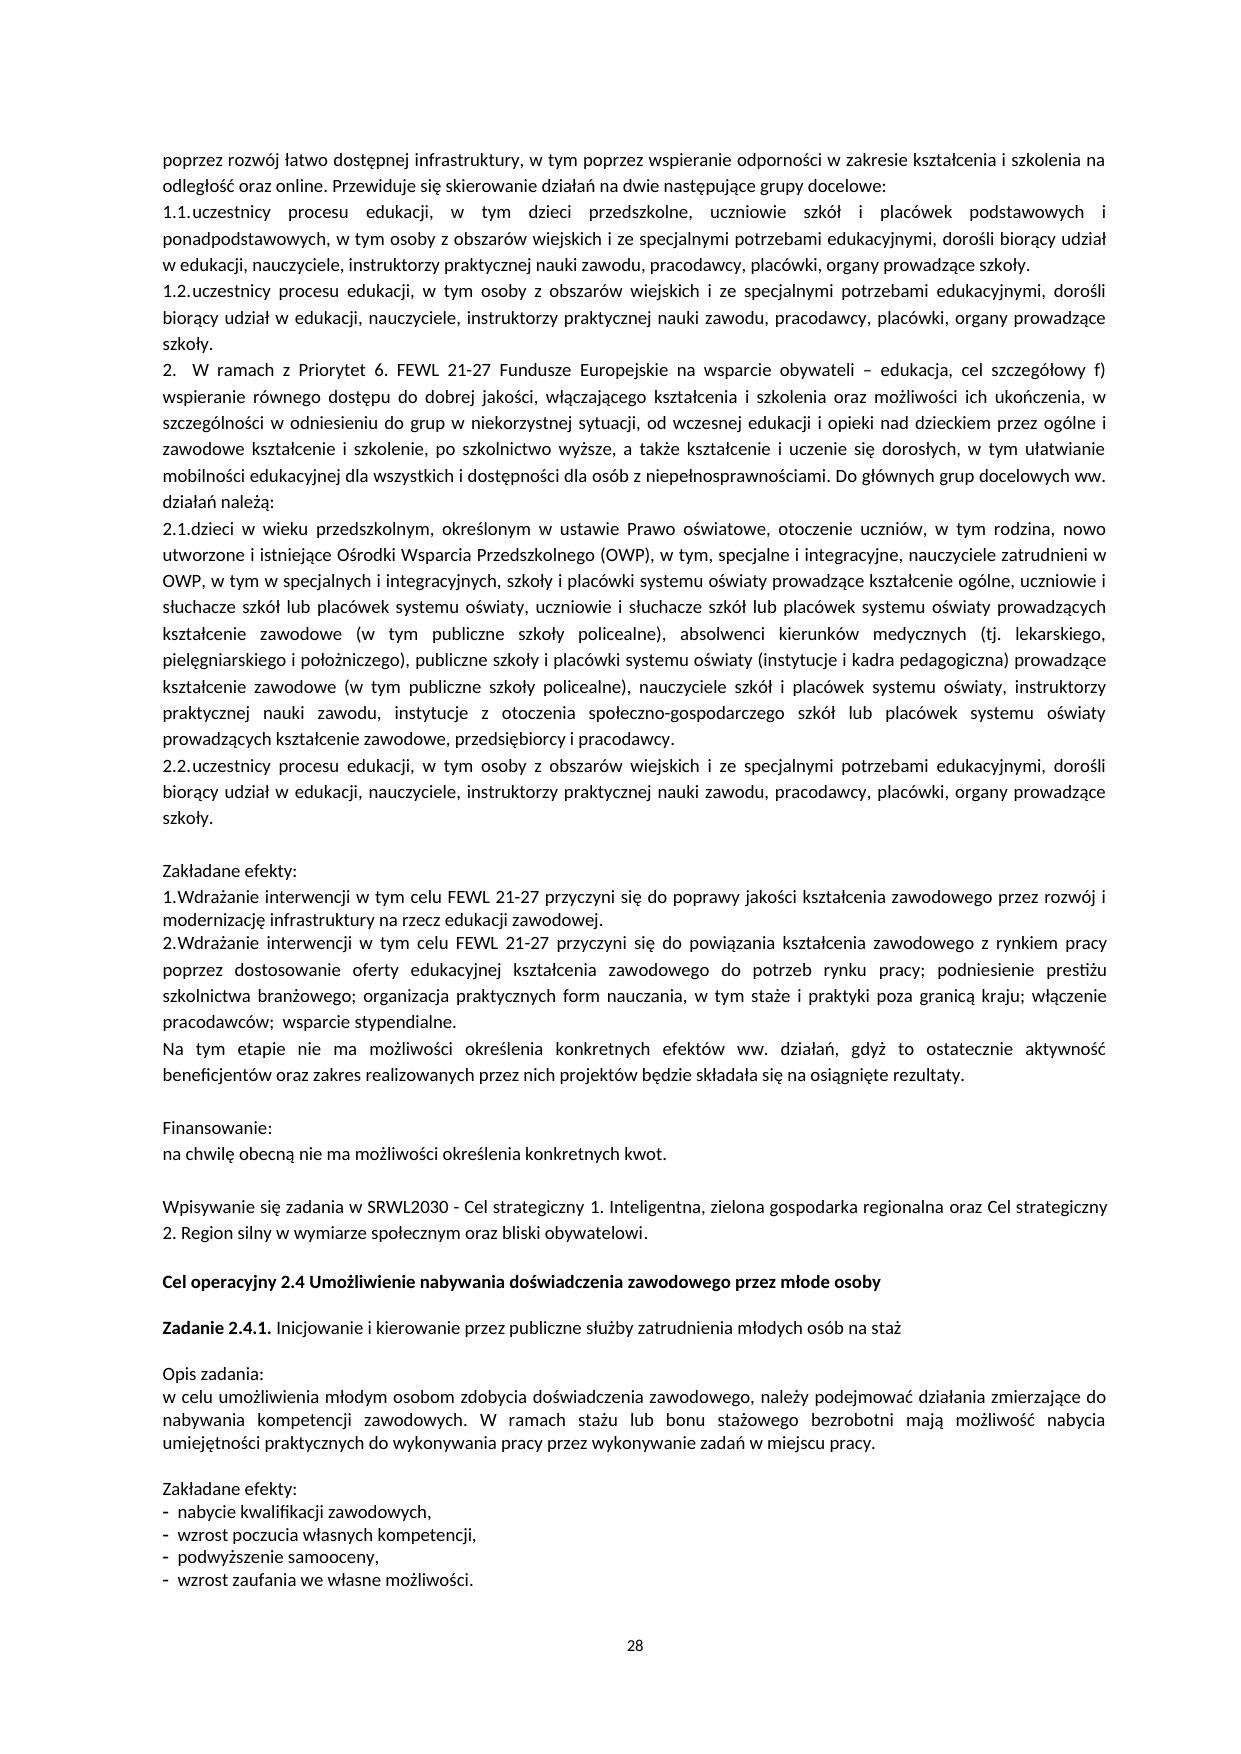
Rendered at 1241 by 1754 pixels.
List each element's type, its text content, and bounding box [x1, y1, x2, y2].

text 2.1.dzieci w wieku przedszkolnym, określonym w ustawie Prawo oświatowe, otoczenie uczniów, w tym rodzina, nowo utworzone i istniejące Ośrodki Wsparcia Przedszkolnego (OWP), w tym, specjalne i integracyjne, nauczyciele zatrudnieni w OWP, w tym w specjalnych i integracyjnych, szkoły i placówki systemu oświaty prowadzące kształcenie ogólne, uczniowie i słuchacze szkół lub placówek systemu oświaty, uczniowie i słuchacze szkół lub placówek systemu oświaty prowadzących kształcenie zawodowe (w tym publiczne szkoły policealne), absolwenci kierunków medycznych (tj. lekarskiego, pielęgniarskiego i położniczego), publiczne szkoły i placówki systemu oświaty (instytucje i kadra pedagogiczna) prowadzące kształcenie zawodowe (w tym publiczne szkoły policealne), nauczyciele szkół i placówek systemu oświaty, instruktorzy praktycznej nauki zawodu, instytucje z otoczenia społeczno-gospodarczego szkół lub placówek systemu oświaty prowadzących kształcenie zawodowe, przedsiębiorcy i pracodawcy. [162, 517, 1107, 750]
text Zakładane efekty: [162, 1477, 1107, 1500]
list W ramach z Priorytet 6. FEWL 21-27 Fundusze Europejskie na wsparcie obywateli – edukacja, cel szczegółowy f) wspieranie równego dostępu do dobrej jakości, włączającego kształcenia i szkolenia oraz możliwości ich ukończenia, w szczególności w odniesieniu do grup w niekorzystnej sytuacji, od wczesnej edukacji i opieki nad dzieckiem przez ogólne i zawodowe kształcenie i szkolenie, po szkolnictwo wyższe, a także kształcenie i uczenie się dorosłych, w tym ułatwianie mobilności edukacyjnej dla wszystkich i dostępności dla osób z niepełnosprawnościami. Do głównych grup docelowych ww. działań należą: [162, 358, 1107, 513]
list Wdrażanie interwencji w tym celu FEWL 21-27 przyczyni się do powiązania kształcenia zawodowego z rynkiem pracy poprzez dostosowanie oferty edukacyjnej kształcenia zawodowego do potrzeb rynku pracy; podniesienie prestiżu szkolnictwa branżowego; organizacja praktycznych form nauczania, w tym staże i praktyki poza granicą kraju; włączenie pracodawców; wsparcie stypendialne. [162, 931, 1108, 1033]
list wzrost zaufania we własne możliwości. [162, 1568, 1107, 1591]
text na chwilę obecną nie ma możliwości określenia konkretnych kwot. [162, 1142, 1107, 1165]
list podwyższenie samooceny, [162, 1546, 1107, 1568]
list uczestnicy procesu edukacji, w tym osoby z obszarów wiejskich i ze specjalnymi potrzebami edukacyjnymi, dorośli biorący udział w edukacji, nauczyciele, instruktorzy praktycznej nauki zawodu, pracodawcy, placówki, organy prowadzące szkoły. [162, 754, 1107, 829]
text Cel operacyjny 2.4 Umożliwienie nabywania doświadczenia zawodowego przez młode osoby [162, 1271, 1107, 1293]
text Na tym etapie nie ma możliwości określenia konkretnych efektów ww. działań, gdyż to ostatecznie aktywność beneficjentów oraz zakres realizowanych przez nich projektów będzie składała się na osiągnięte rezultaty. [162, 1037, 1107, 1086]
text Zakładane efekty: [162, 859, 1107, 882]
text w celu umożliwienia młodym osobom zdobycia doświadczenia zawodowego, należy podejmować działania zmierzające do nabywania kompetencji zawodowych. W ramach stażu lub bonu stażowego bezrobotni mają możliwość nabycia umiejętności praktycznych do wykonywania pracy przez wykonywanie zadań w miejscu pracy. [162, 1385, 1107, 1454]
text Zadanie 2.4.1. Inicjowanie i kierowanie przez publiczne służby zatrudnienia młodych osób na staż [162, 1316, 1107, 1339]
text Finansowanie: [162, 1116, 1107, 1139]
list wzrost poczucia własnych kompetencji, [162, 1523, 1107, 1546]
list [162, 148, 1107, 197]
list Wdrażanie interwencji w tym celu FEWL 21-27 przyczyni się do poprawy jakości kształcenia zawodowego przez rozwój i modernizację infrastruktury na rzecz edukacji zawodowej. [162, 886, 1107, 931]
list uczestnicy procesu edukacji, w tym osoby z obszarów wiejskich i ze specjalnymi potrzebami edukacyjnymi, dorośli biorący udział w edukacji, nauczyciele, instruktorzy praktycznej nauki zawodu, pracodawcy, placówki, organy prowadzące szkoły. [162, 279, 1107, 355]
list nabycie kwalifikacji zawodowych, [162, 1500, 1107, 1523]
text Opis zadania: [162, 1362, 1107, 1385]
text Wpisywanie się zadania w SRWL2030 - Cel strategiczny 1. Inteligentna, zielona gospodarka regionalna oraz Cel strategiczny 2. Region silny w wymiarze społecznym oraz bliski obywatelowi. [162, 1195, 1107, 1244]
list uczestnicy procesu edukacji, w tym dzieci przedszkolne, uczniowie szkół i placówek podstawowych i ponadpodstawowych, w tym osoby z obszarów wiejskich i ze specjalnymi potrzebami edukacyjnymi, dorośli biorący udział w edukacji, nauczyciele, instruktorzy praktycznej nauki zawodu, pracodawcy, placówki, organy prowadzące szkoły. [162, 200, 1107, 276]
